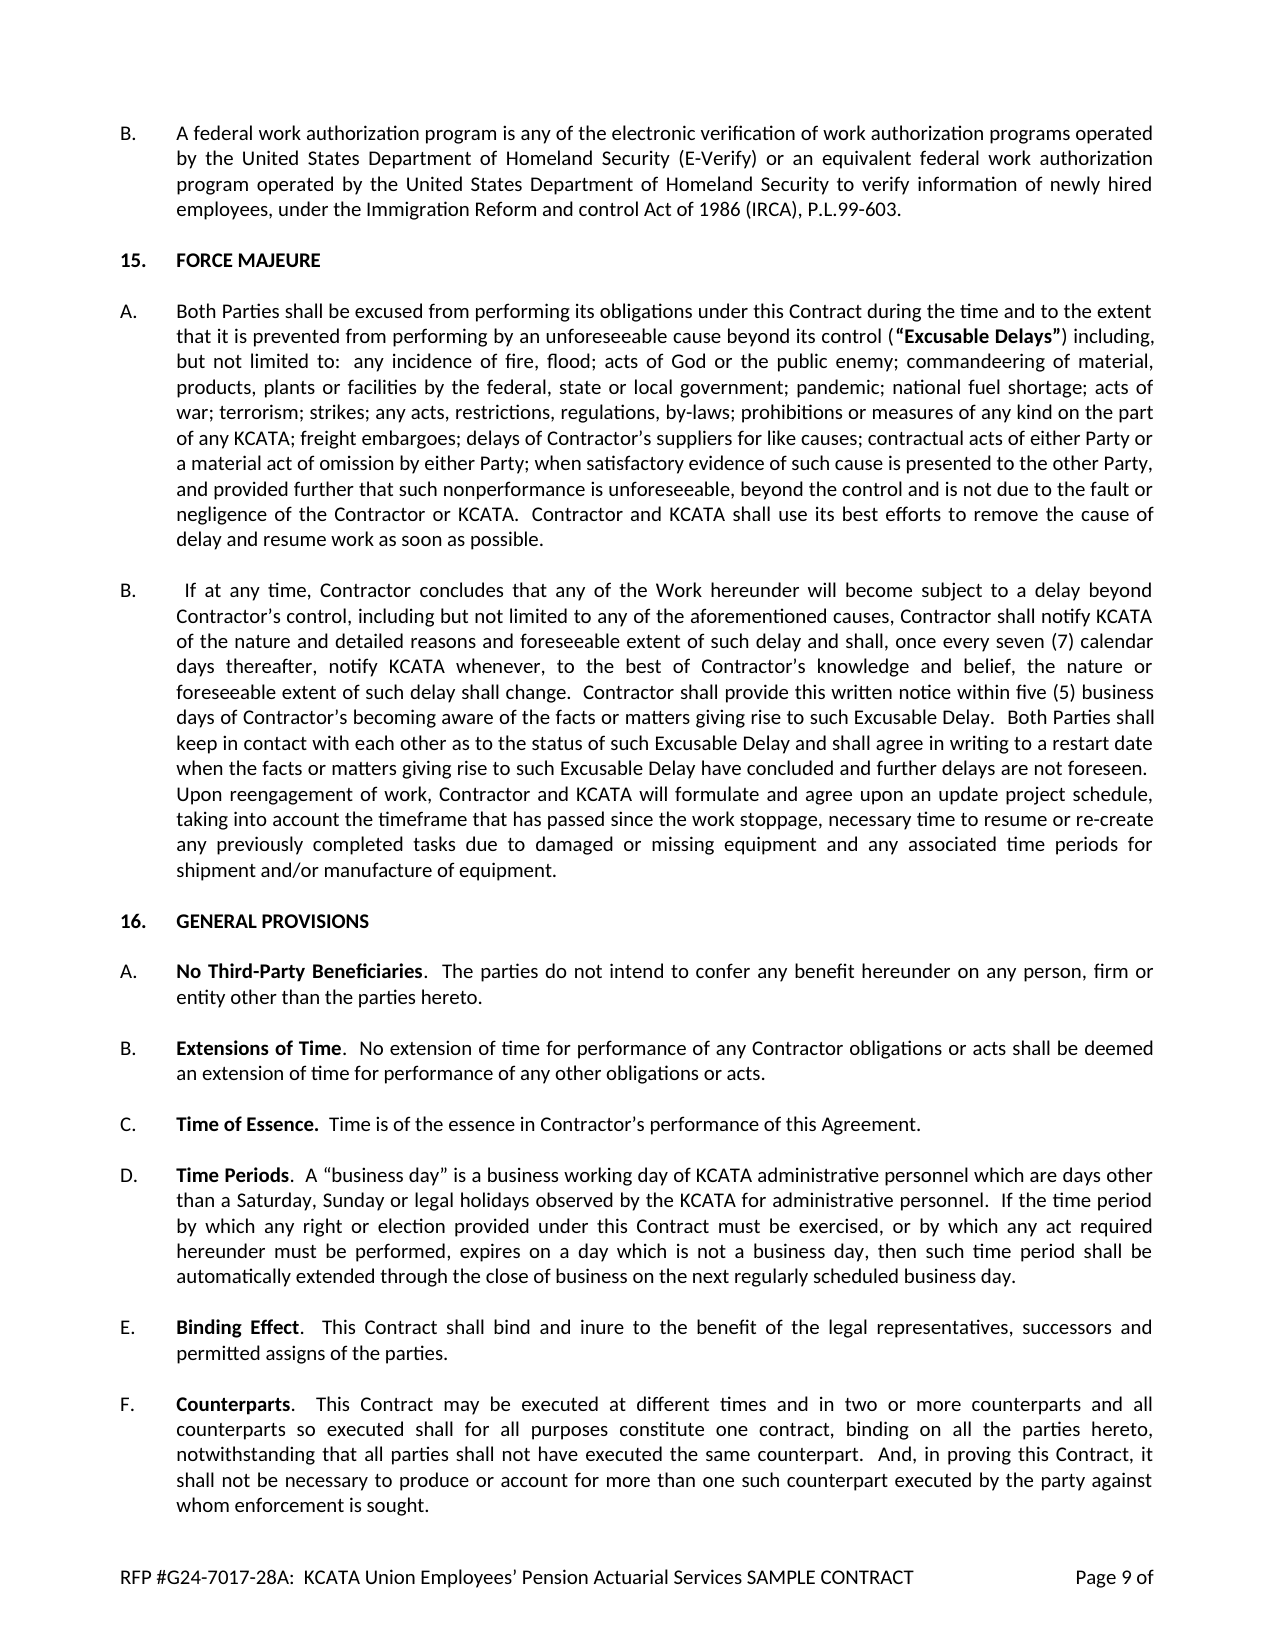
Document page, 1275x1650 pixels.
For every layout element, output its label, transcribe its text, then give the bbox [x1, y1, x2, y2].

text B. If at any time, Contractor concludes that any of the Work hereunder will become subject to a delay beyond Contractor’s control, including but not limited to any of the aforementioned causes, Contractor shall notify KCATA of the nature and detailed reasons and foreseeable extent of such delay and shall, once every seven (7) calendar days thereafter, notify KCATA whenever, to the best of Contractor’s knowledge and belief, the nature or foreseeable extent of such delay shall change. Contractor shall provide this written notice within five (5) business days of Contractor’s becoming aware of the facts or matters giving rise to such Excusable Delay. Both Parties shall keep in contact with each other as to the status of such Excusable Delay and shall agree in writing to a restart date when the facts or matters giving rise to such Excusable Delay have concluded and further delays are not foreseen. Upon reengagement of work, Contractor and KCATA will formulate and agree upon an update project schedule, taking into account the timeframe that has passed since the work stoppage, necessary time to resume or re-create any previously completed tasks due to damaged or missing equipment and any associated time periods for shipment and/or manufacture of equipment. [120, 577, 1155, 882]
text A. Both Parties shall be excused from performing its obligations under this Contract during the time and to the extent that it is prevented from performing by an unforeseeable cause beyond its control (“Excusable Delays”) including, but not limited to: any incidence of fire, flood; acts of God or the public enemy; commandeering of material, products, plants or facilities by the federal, state or local government; pandemic; national fuel shortage; acts of war; terrorism; strikes; any acts, restrictions, regulations, by-laws; prohibitions or measures of any kind on the part of any KCATA; freight embargoes; delays of Contractor’s suppliers for like causes; contractual acts of either Party or a material act of omission by either Party; when satisfactory evidence of such cause is presented to the other Party, and provided further that such nonperformance is unforeseeable, beyond the control and is not due to the fault or negligence of the Contractor or KCATA. Contractor and KCATA shall use its best efforts to remove the cause of delay and resume work as soon as possible. [120, 298, 1155, 552]
list Time Periods. A “business day” is a business working day of KCATA administrative personnel which are days other than a Saturday, Sunday or legal holidays observed by the KCATA for administrative personnel. If the time period by which any right or election provided under this Contract must be exercised, or by which any act required hereunder must be performed, expires on a day which is not a business day, then such time period shall be automatically extended through the close of business on the next regularly scheduled business day. [120, 1162, 1155, 1289]
text E. Binding Effect. This Contract shall bind and inure to the benefit of the legal representatives, successors and permitted assigns of the parties. [120, 1314, 1155, 1365]
list A federal work authorization program is any of the electronic verification of work authorization programs operated by the United States Department of Homeland Security (E-Verify) or an equivalent federal work authorization program operated by the United States Department of Homeland Security to verify information of newly hired employees, under the Immigration Reform and control Act of 1986 (IRCA), P.L.99-603. [120, 120, 1155, 222]
list Extensions of Time. No extension of time for performance of any Contractor obligations or acts shall be deemed an extension of time for performance of any other obligations or acts. [120, 1035, 1155, 1086]
text 15. FORCE MAJEURE [120, 247, 1155, 272]
text F. Counterparts. This Contract may be executed at different times and in two or more counterparts and all counterparts so executed shall for all purposes constitute one contract, binding on all the parties hereto, notwithstanding that all parties shall not have executed the same counterpart. And, in proving this Contract, it shall not be necessary to produce or account for more than one such counterpart executed by the party against whom enforcement is sought. [120, 1391, 1155, 1518]
text 16. GENERAL PROVISIONS [120, 908, 1155, 933]
list No Third-Party Beneficiaries. The parties do not intend to confer any benefit hereunder on any person, firm or entity other than the parties hereto. [120, 959, 1155, 1009]
list Time of Essence. Time is of the essence in Contractor’s performance of this Agreement. [120, 1111, 1155, 1137]
